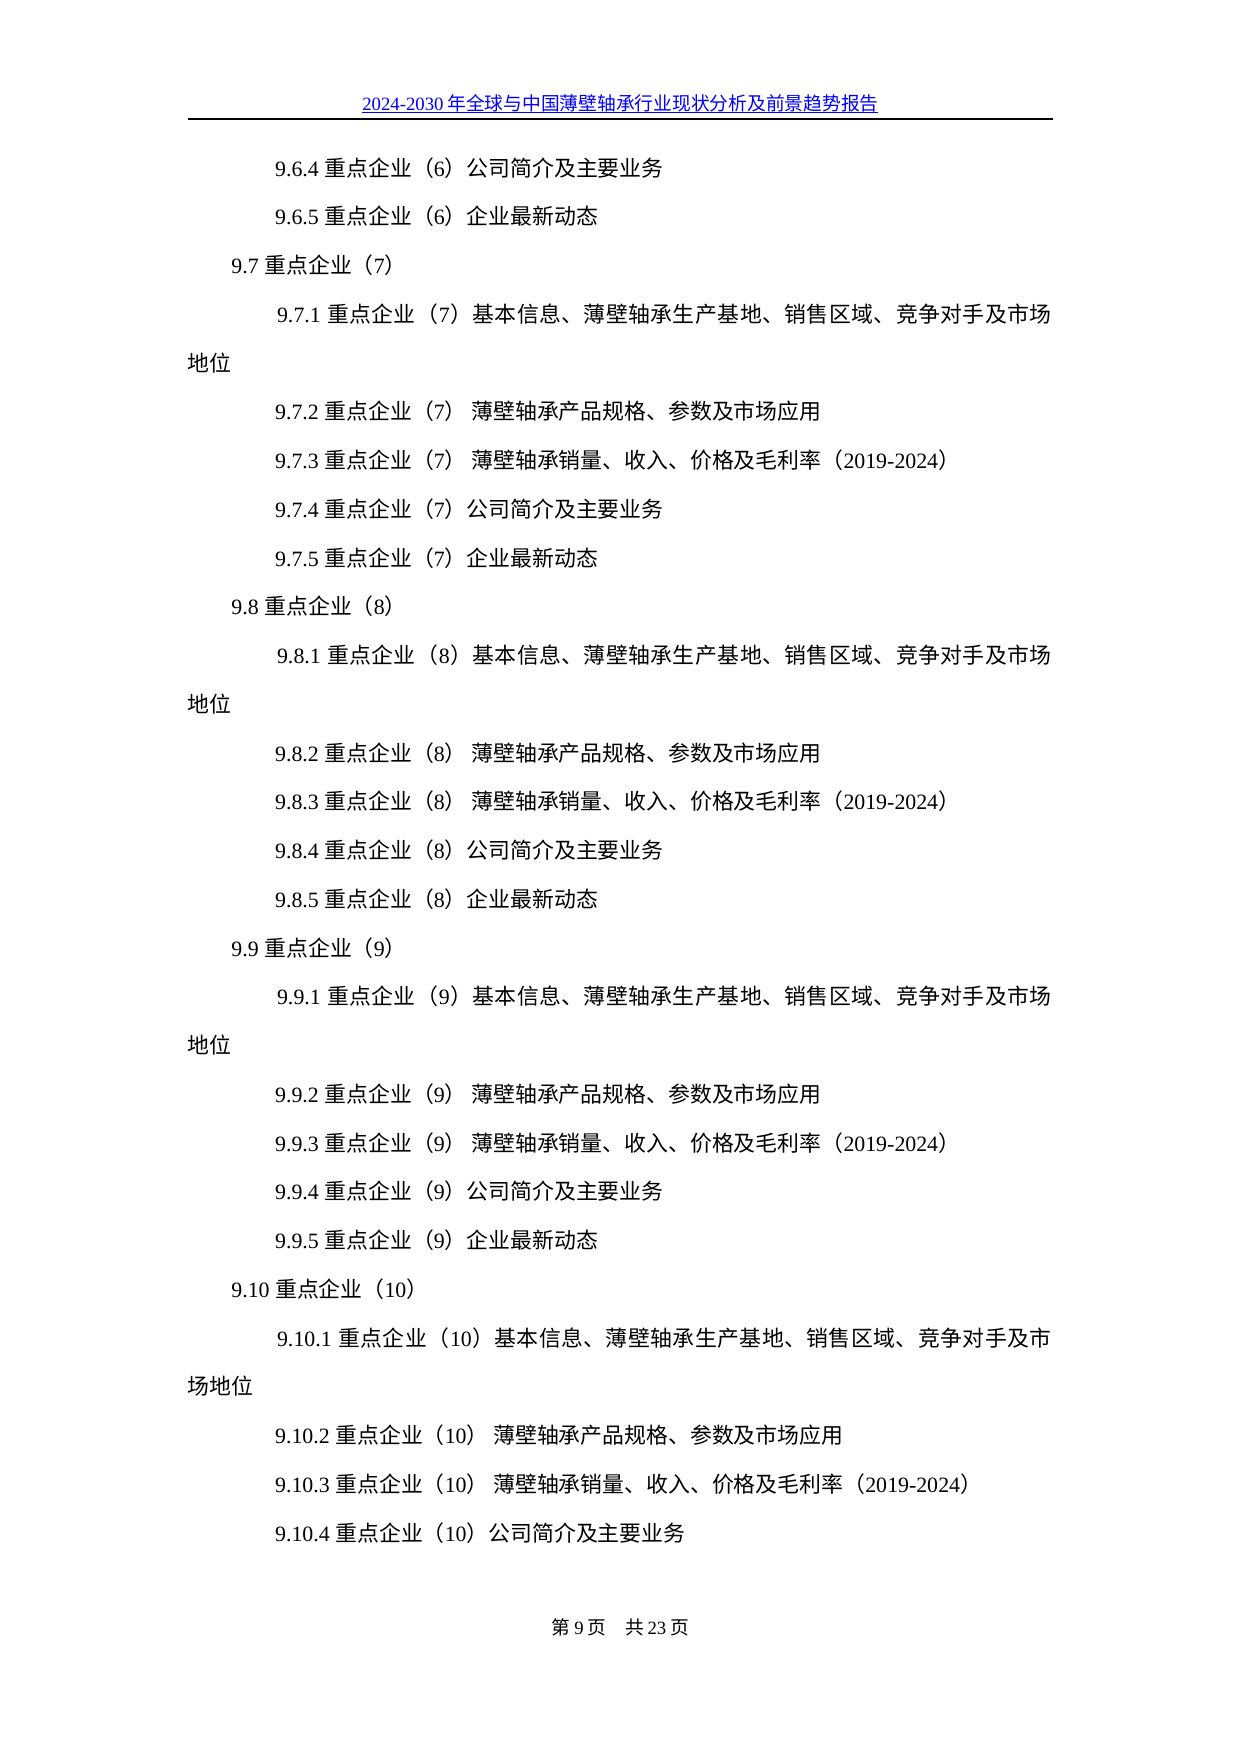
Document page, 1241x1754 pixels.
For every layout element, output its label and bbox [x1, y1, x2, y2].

text [187, 150, 1053, 1548]
